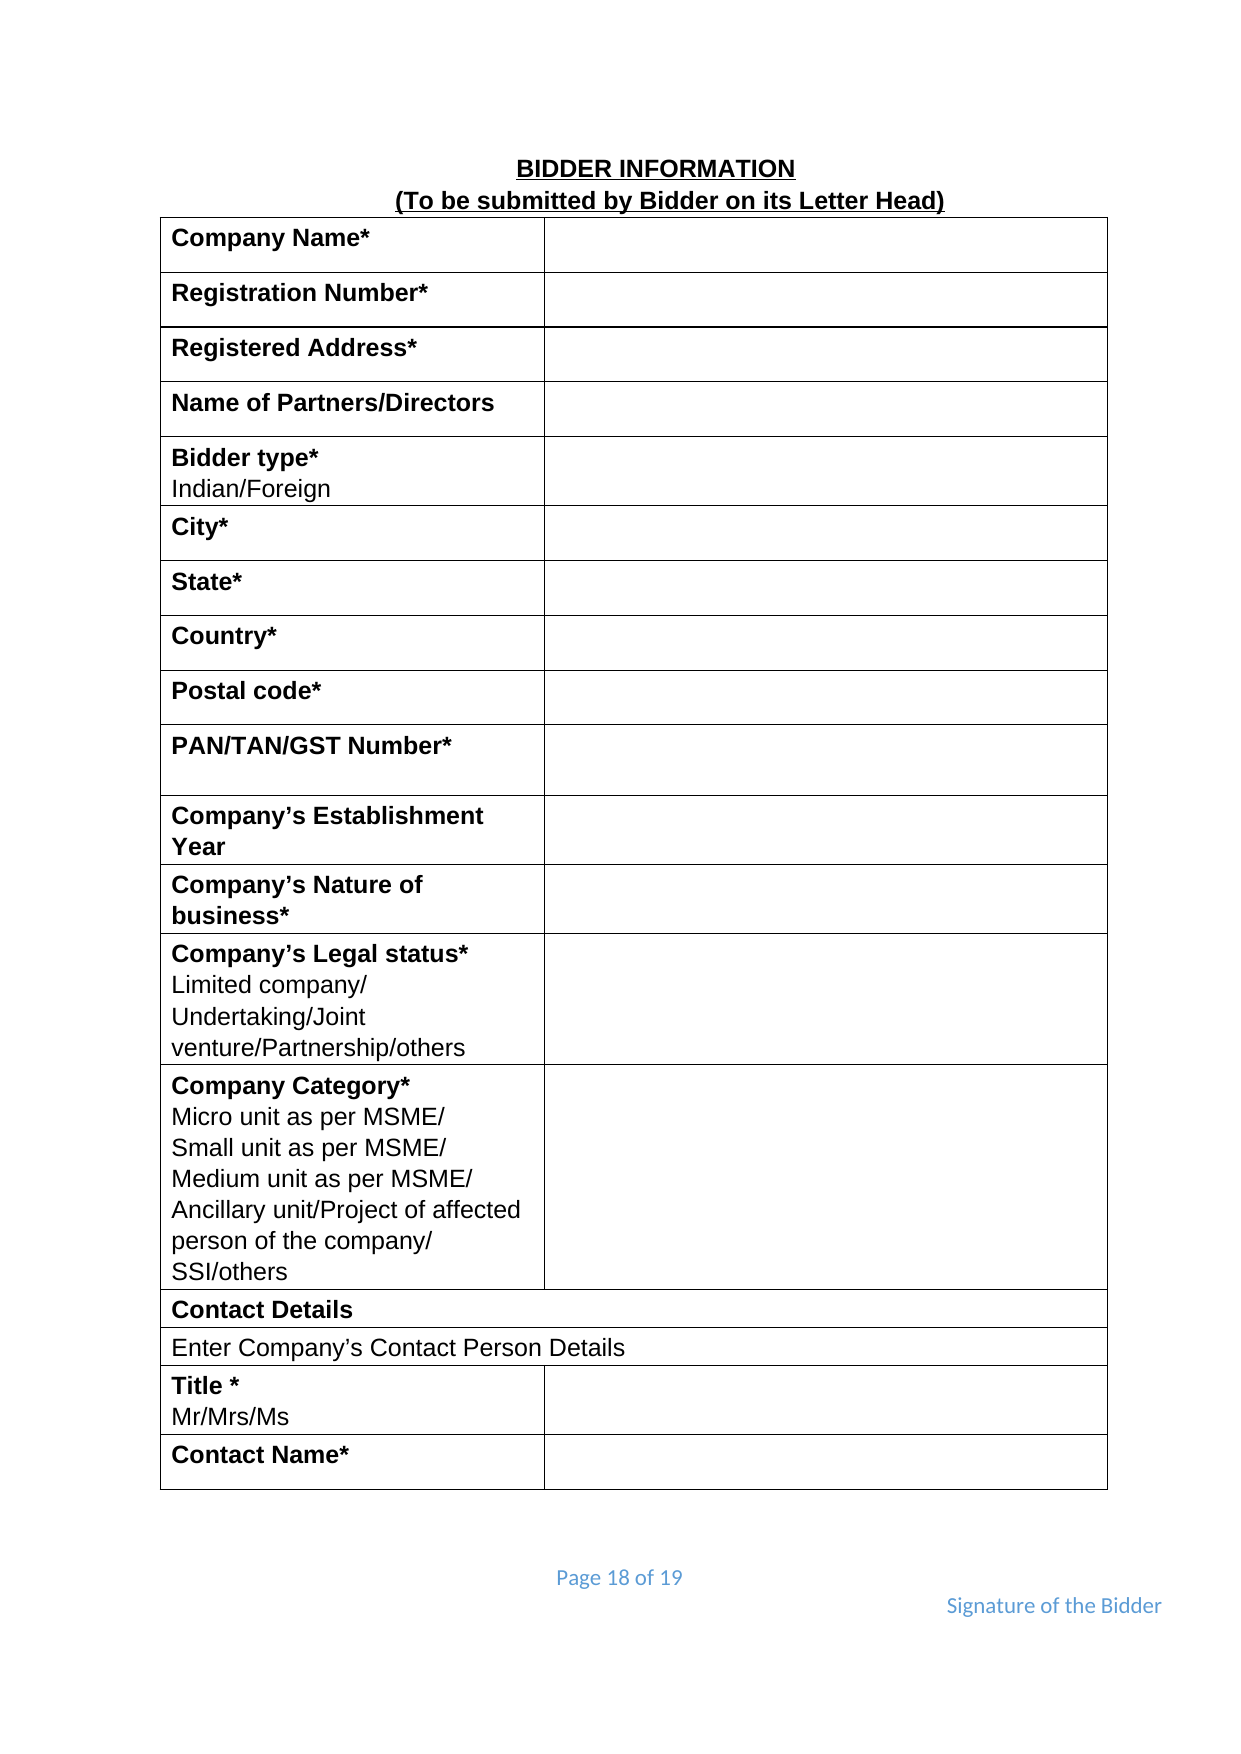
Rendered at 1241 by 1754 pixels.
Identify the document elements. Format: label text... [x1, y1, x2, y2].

table_cell [545, 616, 1107, 669]
table_cell Postal code* [161, 671, 544, 724]
table_cell [545, 934, 1107, 1064]
table_cell [545, 1065, 1107, 1288]
table_cell Contact Details [161, 1290, 1107, 1327]
table_cell Registered Address* [161, 328, 544, 381]
table_cell [545, 506, 1107, 560]
text (To be submitted by Bidder on its Letter Head) [395, 186, 1162, 214]
table_cell Registration Number* [161, 273, 544, 326]
table_cell Company’s Nature of business* [161, 865, 544, 933]
table_cell [545, 1435, 1107, 1489]
table_cell [545, 1366, 1107, 1434]
table_cell Enter Company’s Contact Person Details [161, 1328, 1107, 1365]
table_cell Contact Name* [161, 1435, 544, 1489]
table_cell Country* [161, 616, 544, 669]
table_cell Name of Partners/Directors [161, 382, 544, 436]
subtitle BIDDER INFORMATION [149, 154, 1162, 183]
table_cell [545, 273, 1107, 326]
table_cell [545, 437, 1107, 505]
table_header [545, 218, 1107, 272]
table_cell [545, 725, 1107, 794]
table_cell Company’s Legal status* Limited company/ Undertaking/Joint venture/Partnership/others [161, 934, 544, 1064]
table_cell Title * Mr/Mrs/Ms [161, 1366, 544, 1434]
table_cell State* [161, 561, 544, 615]
table_cell [545, 796, 1107, 864]
table_header Company Name* [161, 218, 544, 272]
table_cell Bidder type* Indian/Foreign [161, 437, 544, 505]
table_cell [545, 671, 1107, 724]
table_cell [545, 382, 1107, 436]
table_cell City* [161, 506, 544, 560]
table_cell Company’s Establishment Year [161, 796, 544, 864]
table_cell [545, 561, 1107, 615]
table_cell [545, 865, 1107, 933]
table_cell Company Category* Micro unit as per MSME/ Small unit as per MSME/ Medium unit as per MSME/ Ancillary unit/Project of affected person of the company/ SSI/others [161, 1065, 544, 1288]
table_cell PAN/TAN/GST Number* [161, 725, 544, 794]
table_cell [545, 328, 1107, 381]
